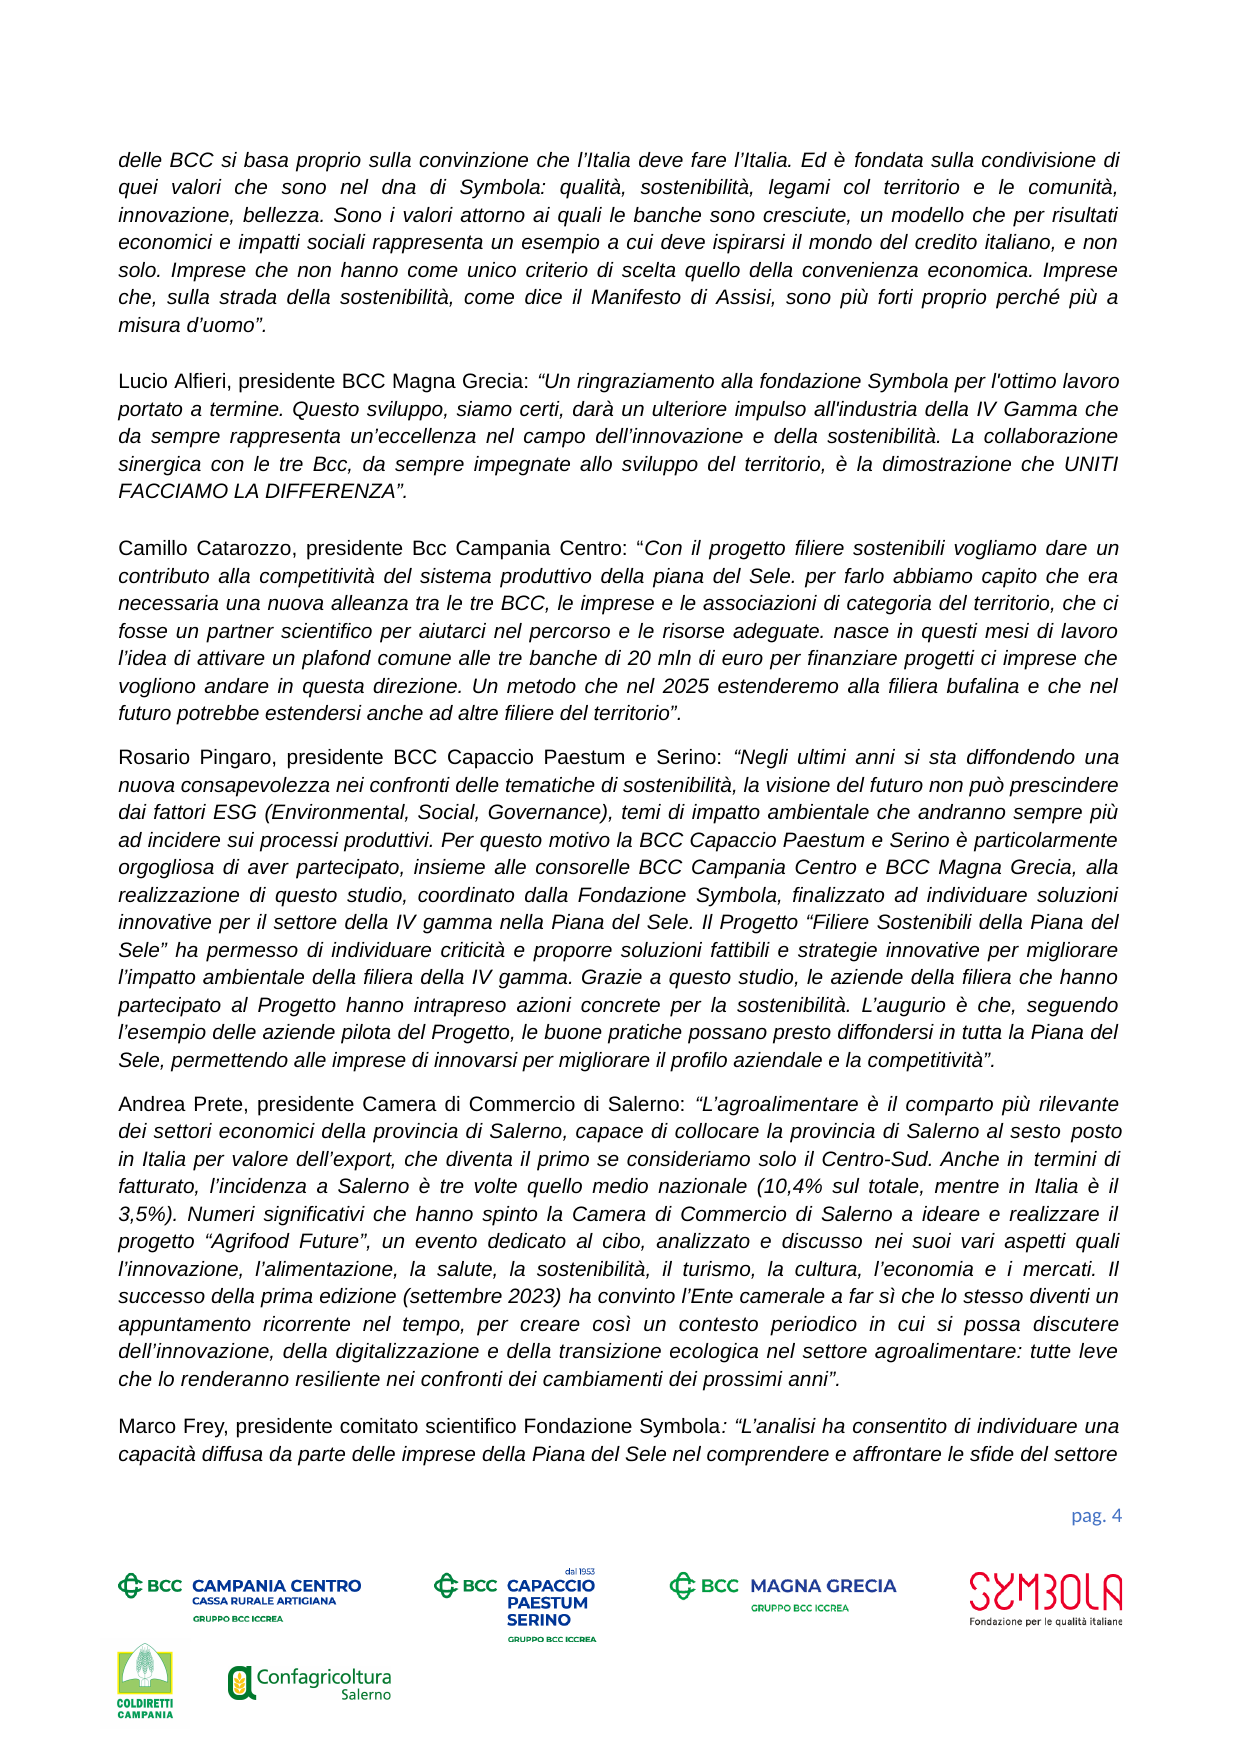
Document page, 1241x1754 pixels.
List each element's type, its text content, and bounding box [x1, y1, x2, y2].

text Lucio Alfieri, presidente BCC Magna Grecia: “Un ringraziamento alla fondazione Symbola per l'ottimo lavoro portato a termine. Questo sviluppo, siamo certi, darà un ulteriore impulso all'industria della IV Gamma che da sempre rappresenta un’eccellenza nel campo dell’innovazione e della sostenibilità. La collaborazione sinergica con le tre Bcc, da sempre impegnate allo sviluppo del territorio, è la dimostrazione che UNITI FACCIAMO LA DIFFERENZA”. [118, 369, 1122, 503]
picture [100, 1568, 1123, 1729]
picture [228, 1666, 391, 1700]
text Rosario Pingaro, presidente BCC Capaccio Paestum e Serino: “Negli ultimi anni si sta diffondendo una nuova consapevolezza nei confronti delle tematiche di sostenibilità, la visione del futuro non può prescindere dai fattori ESG (Environmental, Social, Governance), temi di impatto ambientale che andranno sempre più ad incidere sui processi produttivi. Per questo motivo la BCC Capaccio Paestum e Serino è particolarmente orgogliosa di aver partecipato, insieme alle consorelle BCC Campania Centro e BCC Magna Grecia, alla realizzazione di questo studio, coordinato dalla Fondazione Symbola, finalizzato ad individuare soluzioni innovative per il settore della IV gamma nella Piana del Sele. Il Progetto “Filiere Sostenibili della Piana del Sele” ha permesso di individuare criticità e proporre soluzioni fattibili e strategie innovative per migliorare l’impatto ambientale della filiera della IV gamma. Grazie a questo studio, le aziende della filiera che hanno partecipato al Progetto hanno intrapreso azioni concrete per la sostenibilità. L’augurio è che, seguendo l’esempio delle aziende pilota del Progetto, le buone pratiche possano presto diffondersi in tutta la Piana del Sele, permettendo alle imprese di innovarsi per migliorare il profilo aziendale e la competitività”. [118, 745, 1122, 1072]
text Andrea Prete, presidente Camera di Commercio di Salerno: “L’agroalimentare è il comparto più rilevante dei settori economici della provincia di Salerno, capace di collocare la provincia di Salerno al sesto posto in Italia per valore dell’export, che diventa il primo se consideriamo solo il Centro-Sud. Anche in termini di fatturato, l’incidenza a Salerno è tre volte quello medio nazionale (10,4% sul totale, mentre in Italia è il 3,5%). Numeri significativi che hanno spinto la Camera di Commercio di Salerno a ideare e realizzare il progetto “Agrifood Future”, un evento dedicato al cibo, analizzato e discusso nei suoi vari aspetti quali l’innovazione, l’alimentazione, la salute, la sostenibilità, il turismo, la cultura, l’economia e i mercati. Il successo della prima edizione (settembre 2023) ha convinto l’Ente camerale a far sì che lo stesso diventi un appuntamento ricorrente nel tempo, per creare così un contesto periodico in cui si possa discutere dell’innovazione, della digitalizzazione e della transizione ecologica nel settore agroalimentare: tutte leve che lo renderanno resiliente nei confronti dei cambiamenti dei prossimi anni”. [118, 1092, 1122, 1391]
text Camillo Catarozzo, presidente Bcc Campania Centro: “Con il progetto filiere sostenibili vogliamo dare un contributo alla competitività del sistema produttivo della piana del Sele. per farlo abbiamo capito che era necessaria una nuova alleanza tra le tre BCC, le imprese e le associazioni di categoria del territorio, che ci fosse un partner scientifico per aiutarci nel percorso e le risorse adeguate. nasce in questi mesi di lavoro l’idea di attivare un plafond comune alle tre banche di 20 mln di euro per finanziare progetti ci imprese che vogliono andare in questa direzione. Un metodo che nel 2025 estenderemo alla filiera bufalina e che nel futuro potrebbe estendersi anche ad altre filiere del territorio”. [118, 536, 1122, 725]
